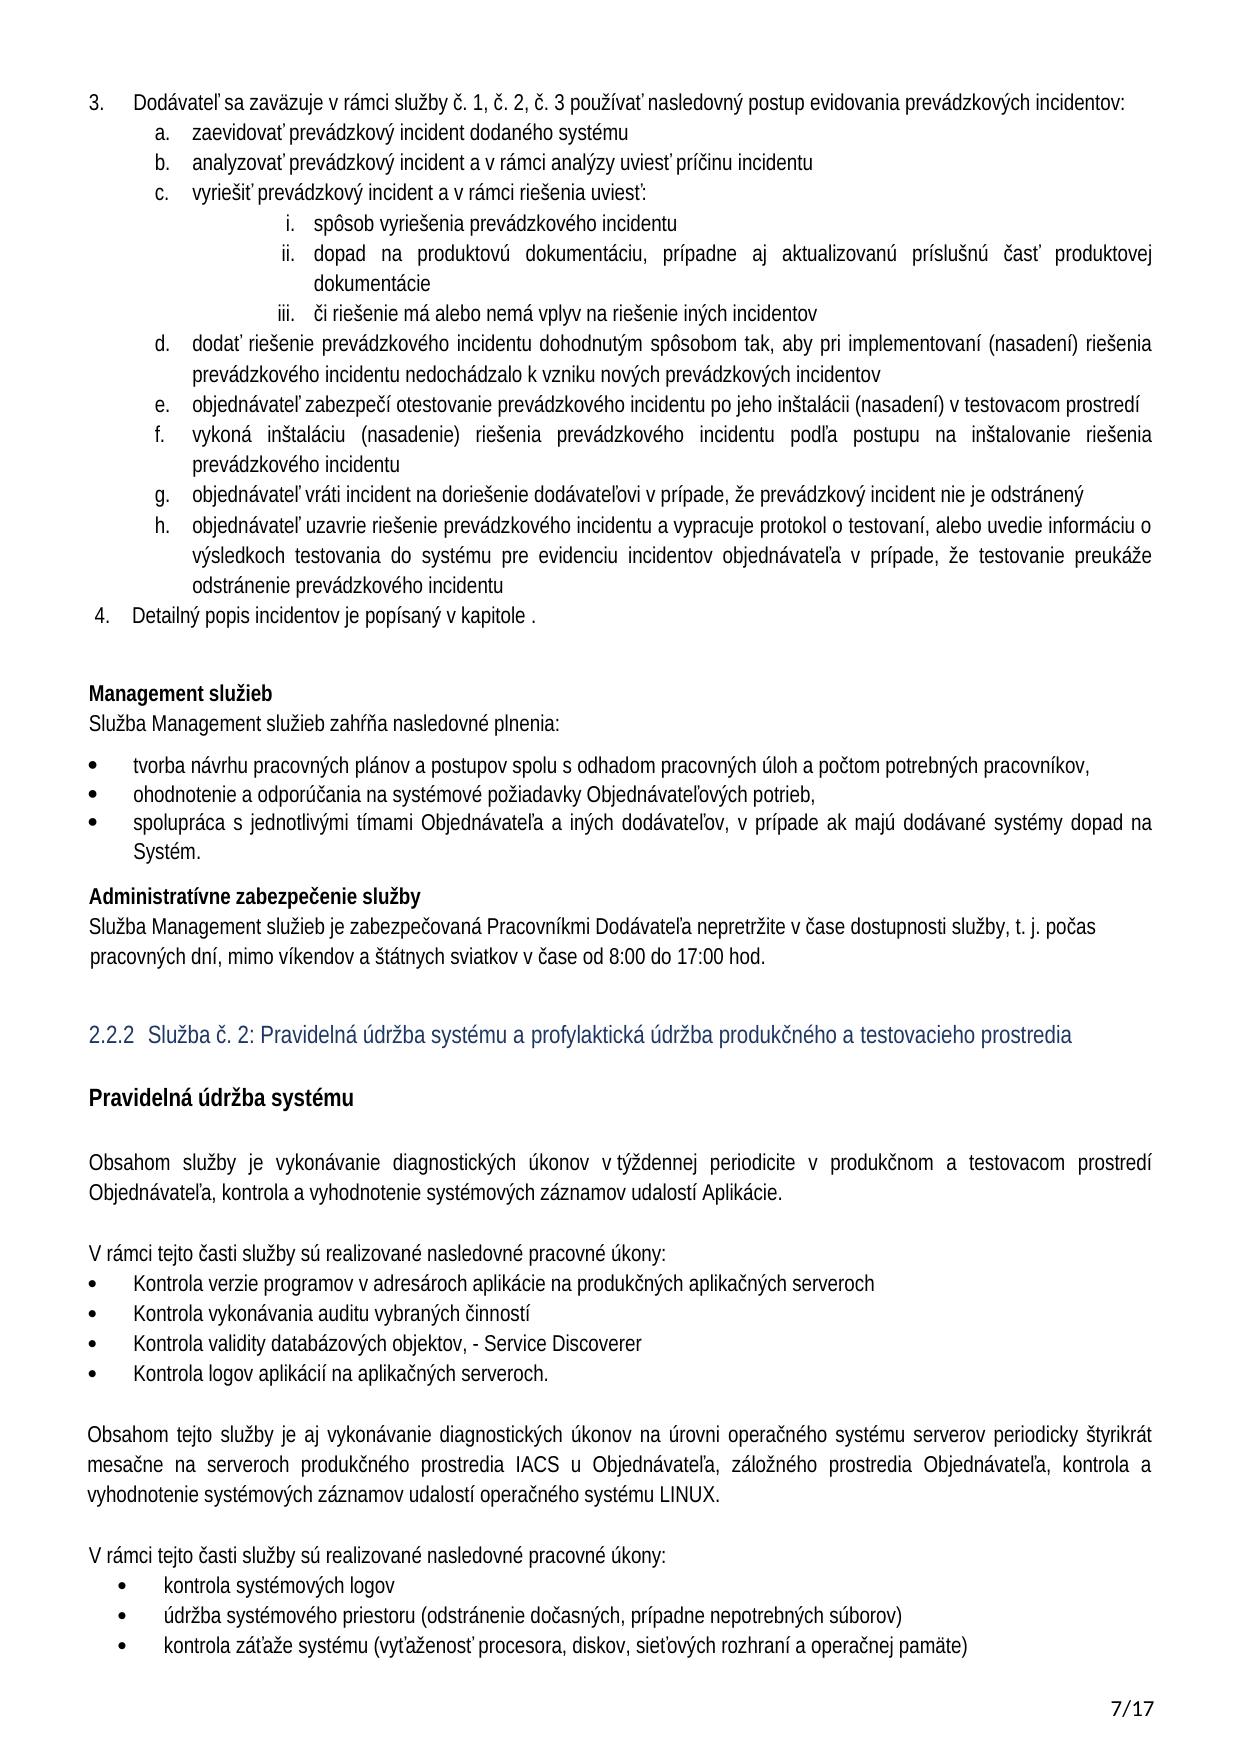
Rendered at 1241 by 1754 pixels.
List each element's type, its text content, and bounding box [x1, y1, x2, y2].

text Obsahom služby je vykonávanie diagnostických úkonov v týždennej periodicite v produkčnom a testovacom prostredí Objednávateľa, kontrola a vyhodnotenie systémových záznamov udalostí Aplikácie. [89, 1116, 1152, 1205]
list dopad na produktovú dokumentáciu, prípadne aj aktualizovanú príslušnú časť produktovej dokumentácie [295, 240, 1152, 296]
list vykoná inštaláciu (nasadenie) riešenia prevádzkového incidentu podľa postupu na inštalovanie riešenia prevádzkového incidentu [154, 421, 1152, 477]
list objednávateľ zabezpečí otestovanie prevádzkového incidentu po jeho inštalácii (nasadení) v testovacom prostredí [154, 391, 1152, 417]
text Služba Management služieb je zabezpečovaná Pracovníkmi Dodávateľa nepretržite v čase dostupnosti služby, t. j. počas pracovných dní, mimo víkendov a štátnych sviatkov v čase od 8:00 do 17:00 hod. [89, 913, 1152, 969]
subtitle Služba č. 2: Pravidelná údržba systému a profylaktická údržba produkčného a testovacieho prostredia [89, 1020, 1152, 1049]
list objednávateľ uzavrie riešenie prevádzkového incidentu a vypracuje protokol o testovaní, alebo uvedie informáciu o výsledkoch testovania do systému pre evidenciu incidentov objednávateľa v prípade, že testovanie preukáže odstránenie prevádzkového incidentu [154, 512, 1152, 598]
text Management služieb [89, 679, 1152, 706]
text Administratívne zabezpečenie služby [89, 883, 1152, 909]
list kontrola záťaže systému (vyťaženosť procesora, diskov, sieťových rozhraní a operačnej pamäte) [118, 1632, 1152, 1658]
text V rámci tejto časti služby sú realizované nasledovné pracovné úkony: [89, 1239, 1152, 1266]
list objednávateľ vráti incident na doriešenie dodávateľovi v prípade, že prevádzkový incident nie je odstránený [154, 481, 1152, 508]
list kontrola systémových logov [118, 1572, 1152, 1598]
list Kontrola logov aplikácií na aplikačných serveroch. [89, 1360, 1152, 1387]
list údržba systémového priestoru (odstránenie dočasných, prípadne nepotrebných súborov) [118, 1602, 1152, 1628]
text Obsahom tejto služby je aj vykonávanie diagnostických úkonov na úrovni operačného systému serverov periodicky štyrikrát mesačne na serveroch produkčného prostredia IACS u Objednávateľa, záložného prostredia Objednávateľa, kontrola a vyhodnotenie systémových záznamov udalostí operačného systému LINUX. [87, 1421, 1152, 1507]
list ohodnotenie a odporúčania na systémové požiadavky Objednávateľových potrieb, [89, 781, 1152, 807]
list spolupráca s jednotlivými tímami Objednávateľa a iných dodávateľov, v prípade ak majú dodávané systémy dopad na Systém. [89, 809, 1152, 864]
list dodať riešenie prevádzkového incidentu dohodnutým spôsobom tak, aby pri implementovaní (nasadení) riešenia prevádzkového incidentu nedochádzalo k vzniku nových prevádzkových incidentov [154, 330, 1152, 387]
text Služba Management služieb zahŕňa nasledovné plnenia: [89, 710, 1152, 736]
text V rámci tejto časti služby sú realizované nasledovné pracovné úkony: [89, 1542, 1152, 1568]
list Kontrola verzie programov v adresároch aplikácie na produkčných aplikačných serveroch [89, 1270, 1152, 1296]
list Detailný popis incidentov je popísaný v kapitole 3.2. [94, 602, 1152, 628]
text Pravidelná údržba systému [89, 1083, 1152, 1112]
list Kontrola vykonávania auditu vybraných činností [89, 1300, 1152, 1326]
list Kontrola validity databázových objektov, - Service Discoverer [89, 1330, 1152, 1356]
list analyzovať prevádzkový incident a v rámci analýzy uviesť príčinu incidentu [154, 149, 1152, 175]
list vyriešiť prevádzkový incident a v rámci riešenia uviesť: [154, 179, 1152, 206]
list zaevidovať prevádzkový incident dodaného systému [154, 119, 1152, 145]
list spôsob vyriešenia prevádzkového incidentu [295, 209, 1152, 236]
list či riešenie má alebo nemá vplyv na riešenie iných incidentov [295, 300, 1152, 326]
list Dodávateľ sa zaväzuje v rámci služby č. 1, č. 2, č. 3 používať nasledovný postup evidovania prevádzkových incidentov: [89, 89, 1152, 115]
list tvorba návrhu pracovných plánov a postupov spolu s odhadom pracovných úloh a počtom potrebných pracovníkov, [89, 752, 1152, 779]
